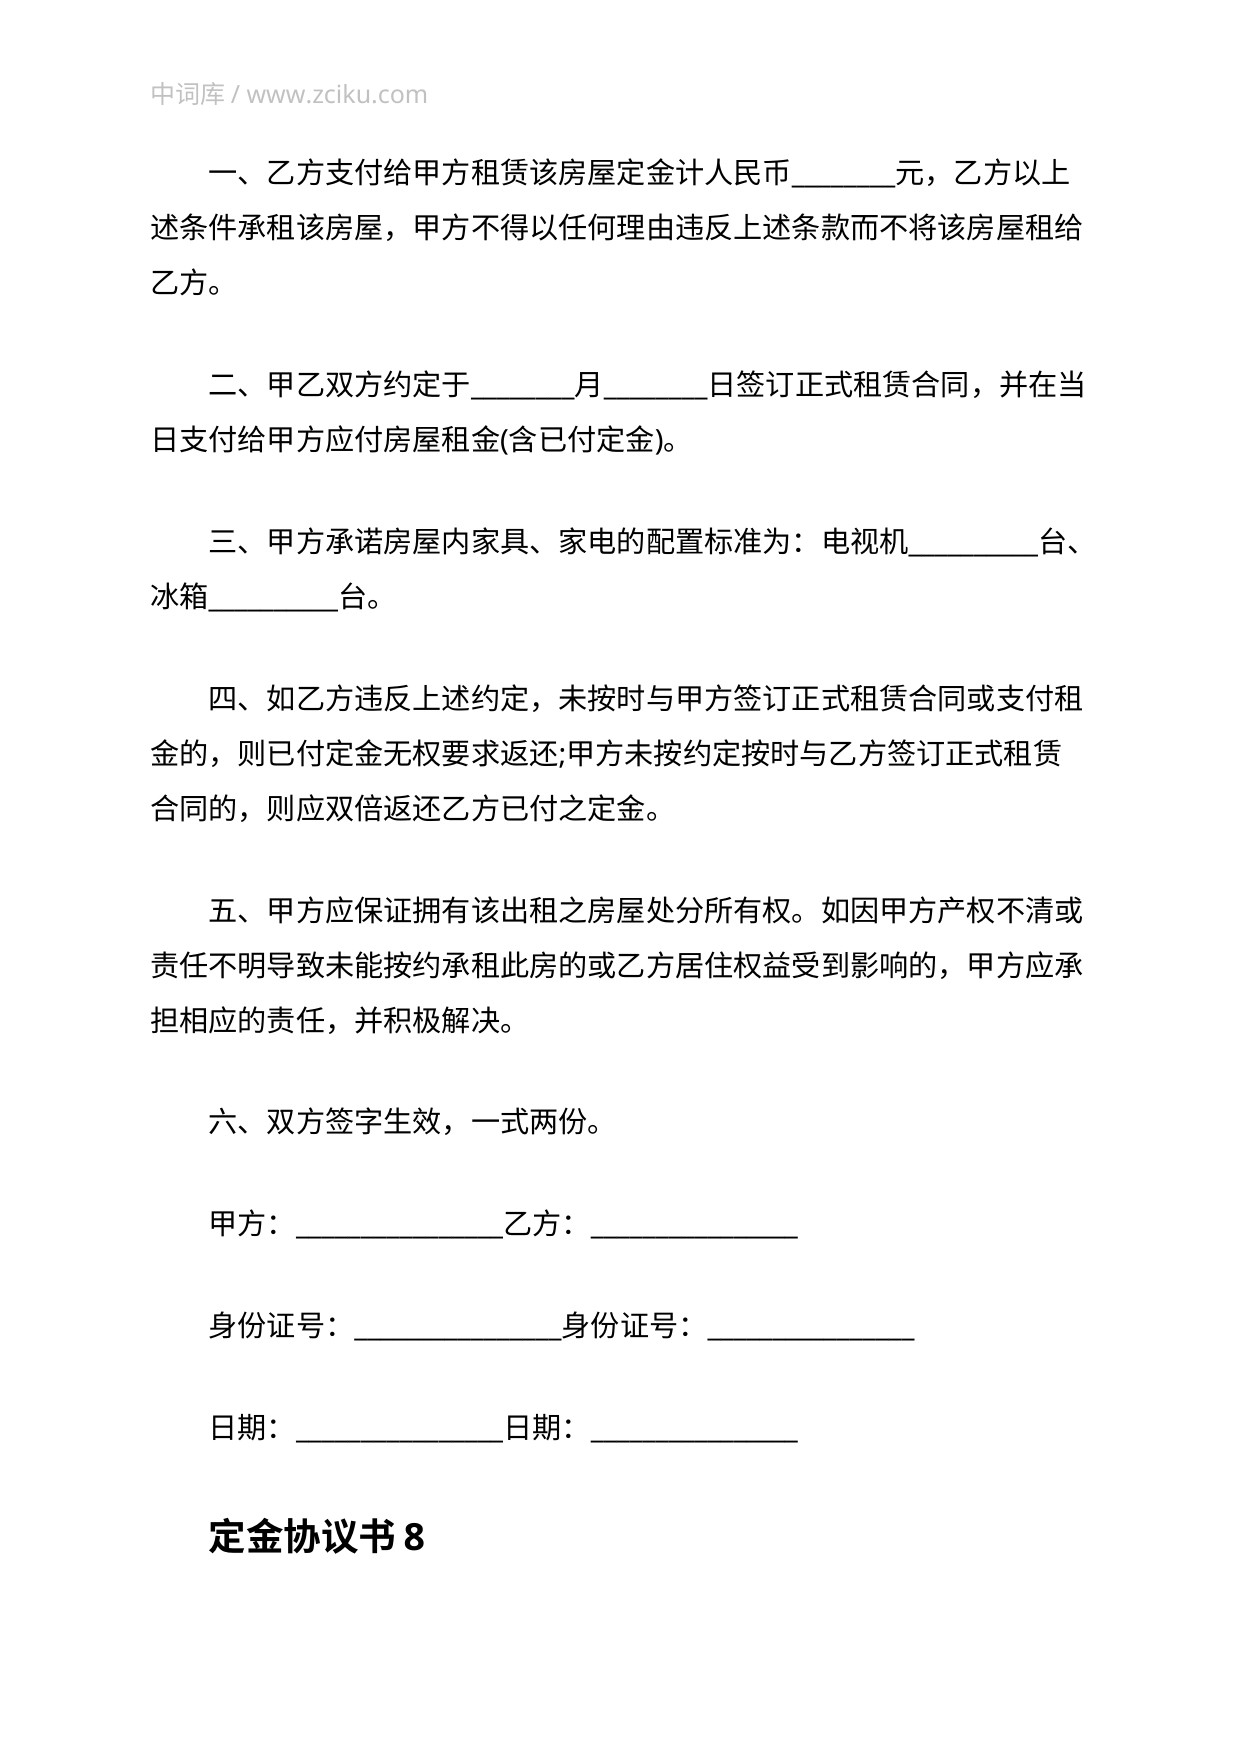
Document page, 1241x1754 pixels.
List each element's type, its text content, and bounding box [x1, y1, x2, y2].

text 四、如乙方违反上述约定，未按时与甲方签订正式租赁合同或支付租金的，则已付定金无权要求返还;甲方未按约定按时与乙方签订正式租赁合同的，则应双倍返还乙方已付之定金。 [150, 676, 1090, 828]
text 一、乙方支付给甲方租赁该房屋定金计人民币________元，乙方以上述条件承租该房屋，甲方不得以任何理由违反上述条款而不将该房屋租给乙方。 [150, 150, 1090, 302]
text 三、甲方承诺房屋内家具、家电的配置标准为：电视机__________台、冰箱__________台。 [150, 519, 1090, 616]
text 六、双方签字生效，一式两份。 [150, 1099, 1090, 1141]
text 日期：________________日期：________________ [150, 1404, 1090, 1447]
text 五、甲方应保证拥有该出租之房屋处分所有权。如因甲方产权不清或责任不明导致未能按约承租此房的或乙方居住权益受到影响的，甲方应承担相应的责任，并积极解决。 [150, 887, 1090, 1039]
text 甲方：________________乙方：________________ [150, 1201, 1090, 1243]
text 二、甲乙双方约定于________月________日签订正式租赁合同，并在当日支付给甲方应付房屋租金(含已付定金)。 [150, 362, 1090, 459]
text 定金协议书8 [150, 1507, 1090, 1561]
text 身份证号：________________身份证号：________________ [150, 1303, 1090, 1345]
